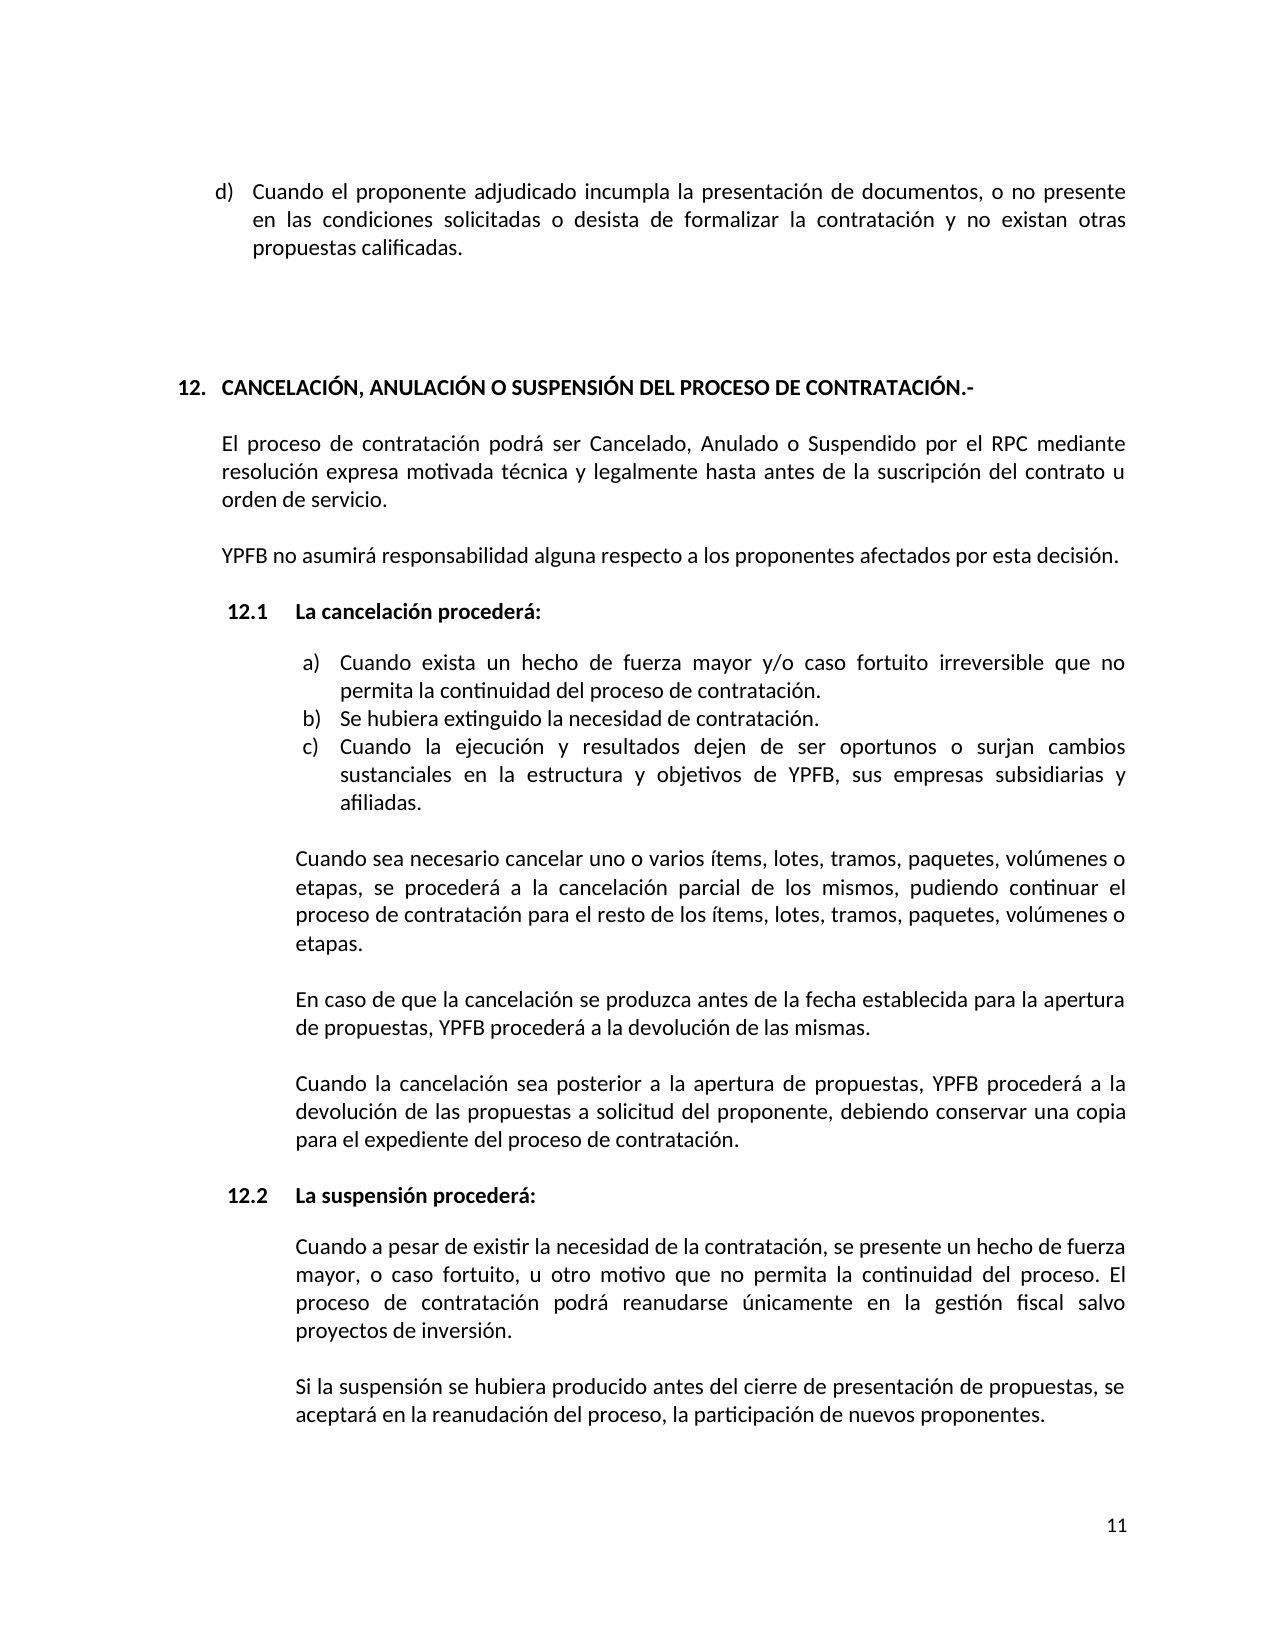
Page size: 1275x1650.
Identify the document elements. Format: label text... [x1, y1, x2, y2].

list Cuando la cancelación sea posterior a la apertura de propuestas, YPFB procederá a la devolución de las propuestas a solicitud del proponente, debiendo conservar una copia para el expediente del proceso de contratación. [295, 1069, 1127, 1153]
list Cuando exista un hecho de fuerza mayor y/o caso fortuito irreversible que no permita la continuidad del proceso de contratación. [302, 648, 1127, 704]
list La cancelación procederá: [227, 597, 1127, 626]
list La suspensión procederá: [227, 1181, 1127, 1209]
list Se hubiera extinguido la necesidad de contratación. [302, 704, 1127, 732]
text Cuando a pesar de existir la necesidad de la contratación, se presente un hecho de fuerza mayor, o caso fortuito, u otro motivo que no permita la continuidad del proceso. El proceso de contratación podrá reanudarse únicamente en la gestión fiscal salvo proyectos de inversión. [295, 1232, 1127, 1344]
list Cuando la ejecución y resultados dejen de ser oportunos o surjan cambios sustanciales en la estructura y objetivos de YPFB, sus empresas subsidiarias y afiliadas. [302, 732, 1127, 817]
list En caso de que la cancelación se produzca antes de la fecha establecida para la apertura de propuestas, YPFB procederá a la devolución de las mismas. [295, 985, 1127, 1041]
list Cuando el proponente adjudicado incumpla la presentación de documentos, o no presente en las condiciones solicitadas o desista de formalizar la contratación y no existan otras propuestas calificadas. [215, 177, 1127, 261]
list CANCELACIÓN, ANULACIÓN O SUSPENSIÓN DEL PROCESO DE CONTRATACIÓN.- [177, 373, 1127, 401]
text Si la suspensión se hubiera producido antes del cierre de presentación de propuestas, se aceptará en la reanudación del proceso, la participación de nuevos proponentes. [295, 1372, 1127, 1428]
text El proceso de contratación podrá ser Cancelado, Anulado o Suspendido por el RPC mediante resolución expresa motivada técnica y legalmente hasta antes de la suscripción del contrato u orden de servicio. [222, 429, 1127, 513]
text YPFB no asumirá responsabilidad alguna respecto a los proponentes afectados por esta decisión. [222, 541, 1127, 569]
list Cuando sea necesario cancelar uno o varios ítems, lotes, tramos, paquetes, volúmenes o etapas, se procederá a la cancelación parcial de los mismos, pudiendo continuar el proceso de contratación para el resto de los ítems, lotes, tramos, paquetes, volúmenes o etapas. [295, 844, 1127, 957]
